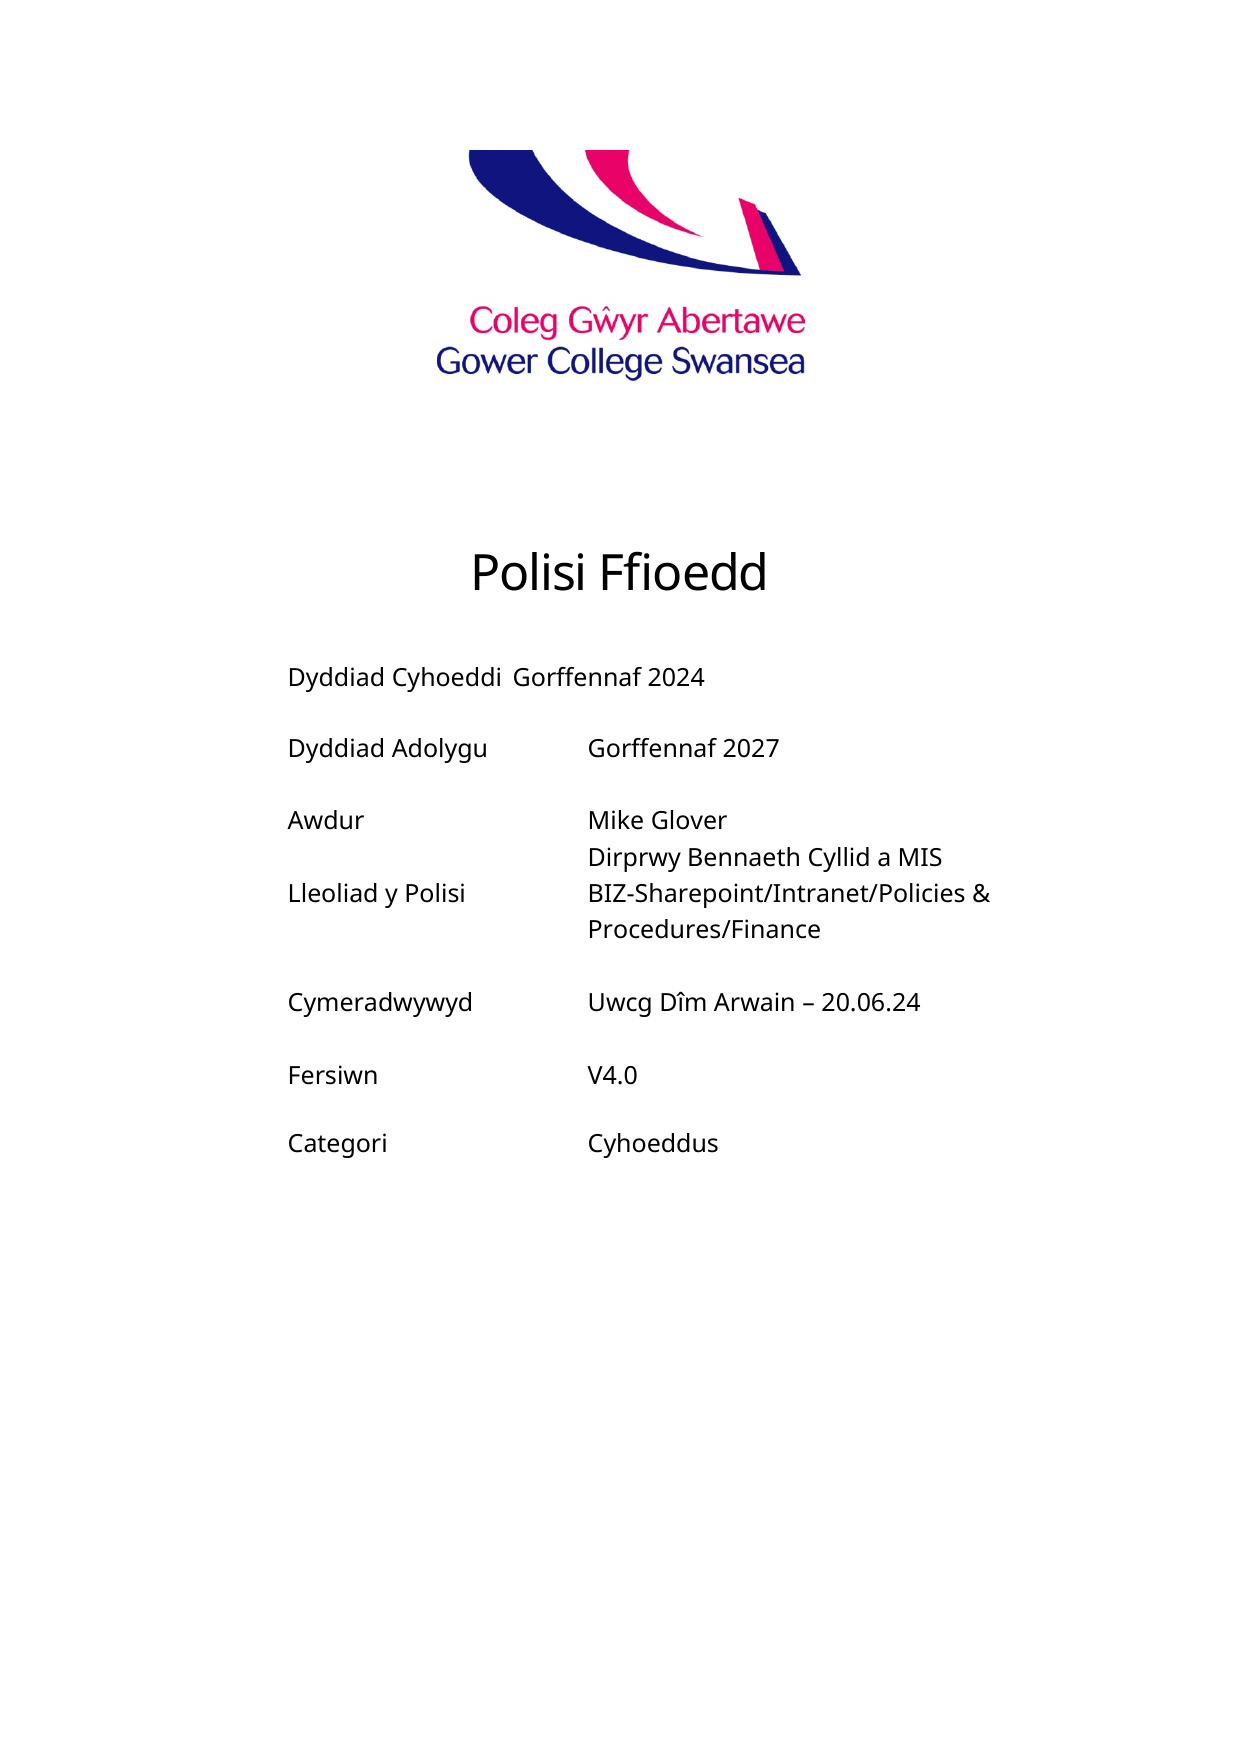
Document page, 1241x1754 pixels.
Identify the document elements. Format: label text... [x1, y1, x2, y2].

text Dyddiad Adolygu Gorffennaf 2027 [212, 728, 1103, 764]
picture [407, 150, 833, 403]
text Lleoliad y Polisi BIZ-Sharepoint/Intranet/Policies & Procedures/Finance [287, 873, 1103, 946]
title Polisi Ffioedd [137, 537, 1103, 605]
text Dyddiad Cyhoeddi Gorffennaf 2024 [212, 660, 1103, 694]
text Awdur Mike Glover [212, 801, 1103, 837]
text Fersiwn V4.0 [287, 1055, 1103, 1092]
text Categori Cyhoeddus [212, 1126, 1103, 1160]
text Cymeradwywyd Uwcg Dîm Arwain – 20.06.24 [287, 982, 1103, 1019]
text Dirprwy Bennaeth Cyllid a MIS [587, 837, 1103, 873]
